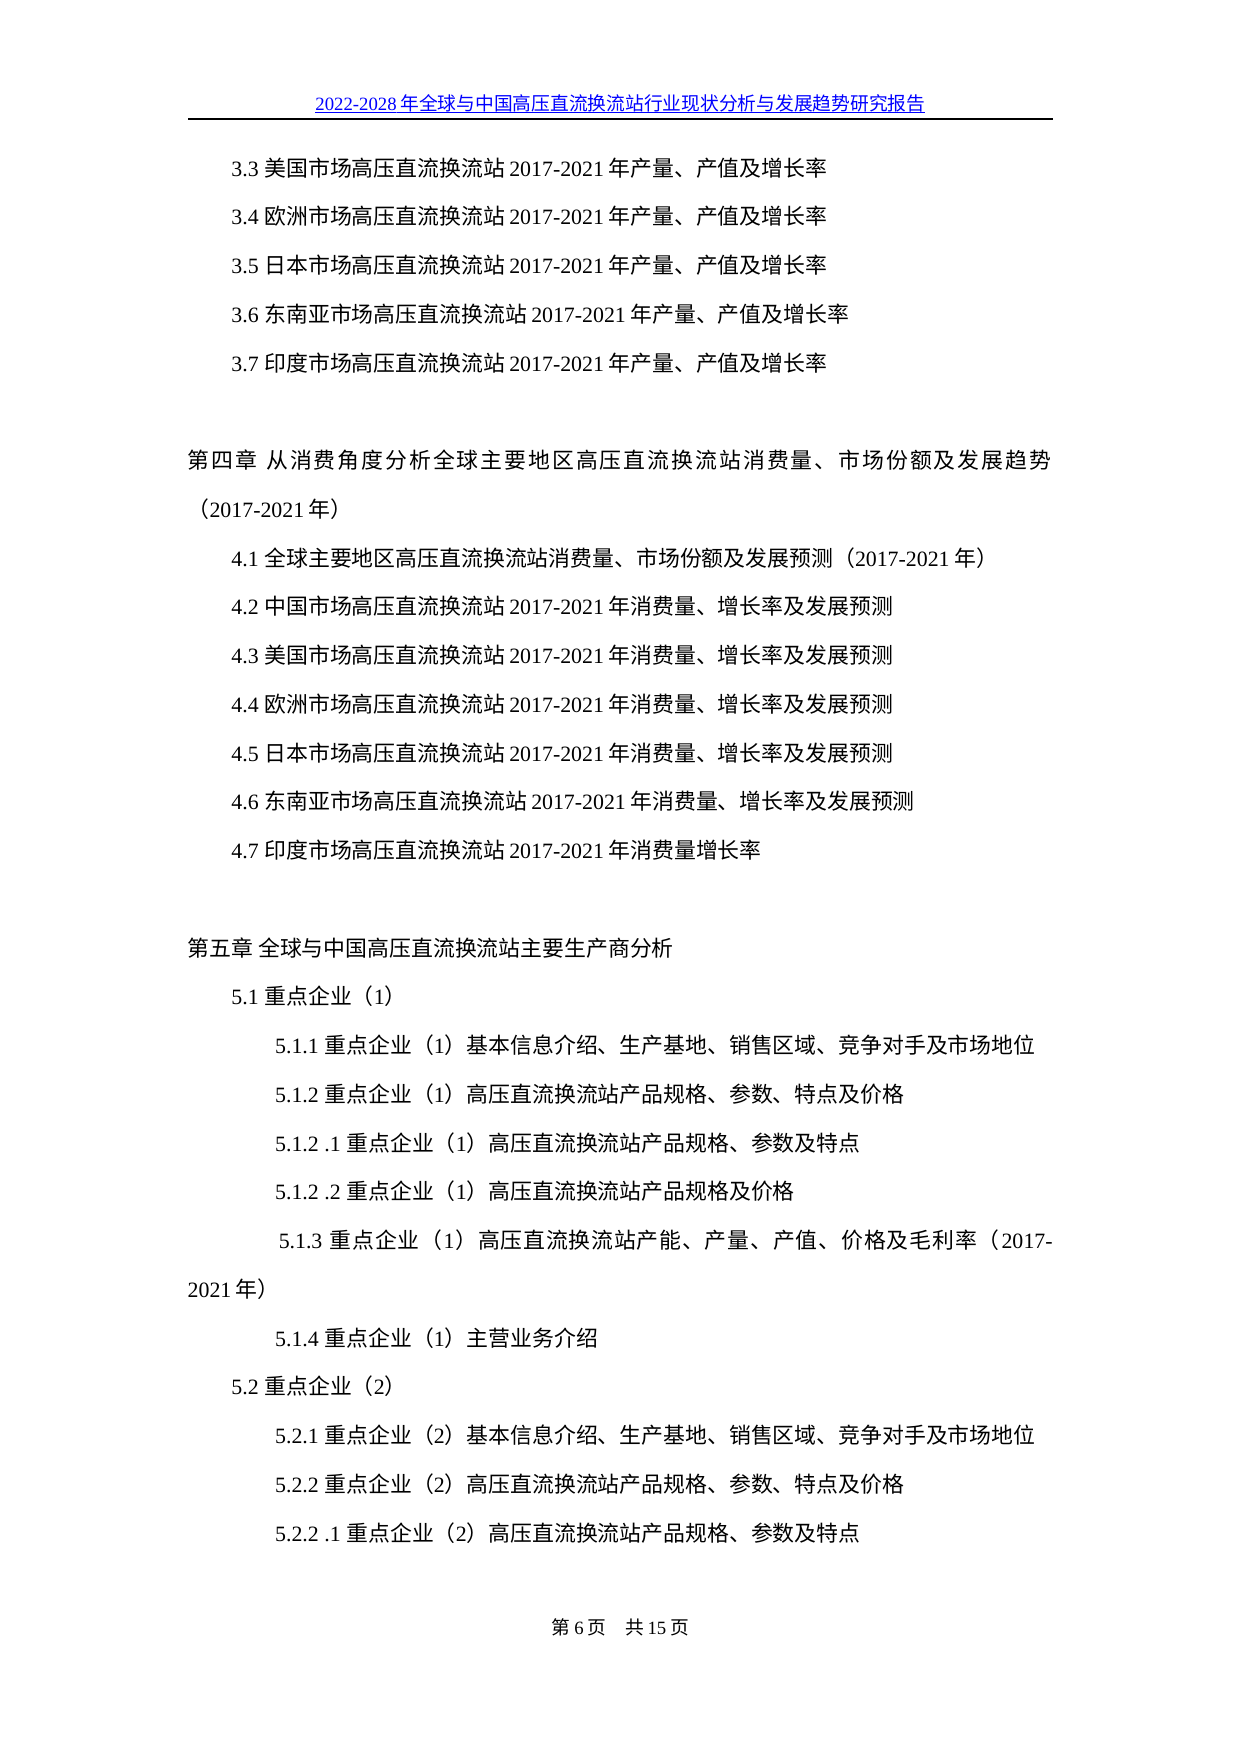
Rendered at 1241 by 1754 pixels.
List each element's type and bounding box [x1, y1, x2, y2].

text [187, 150, 1053, 1548]
